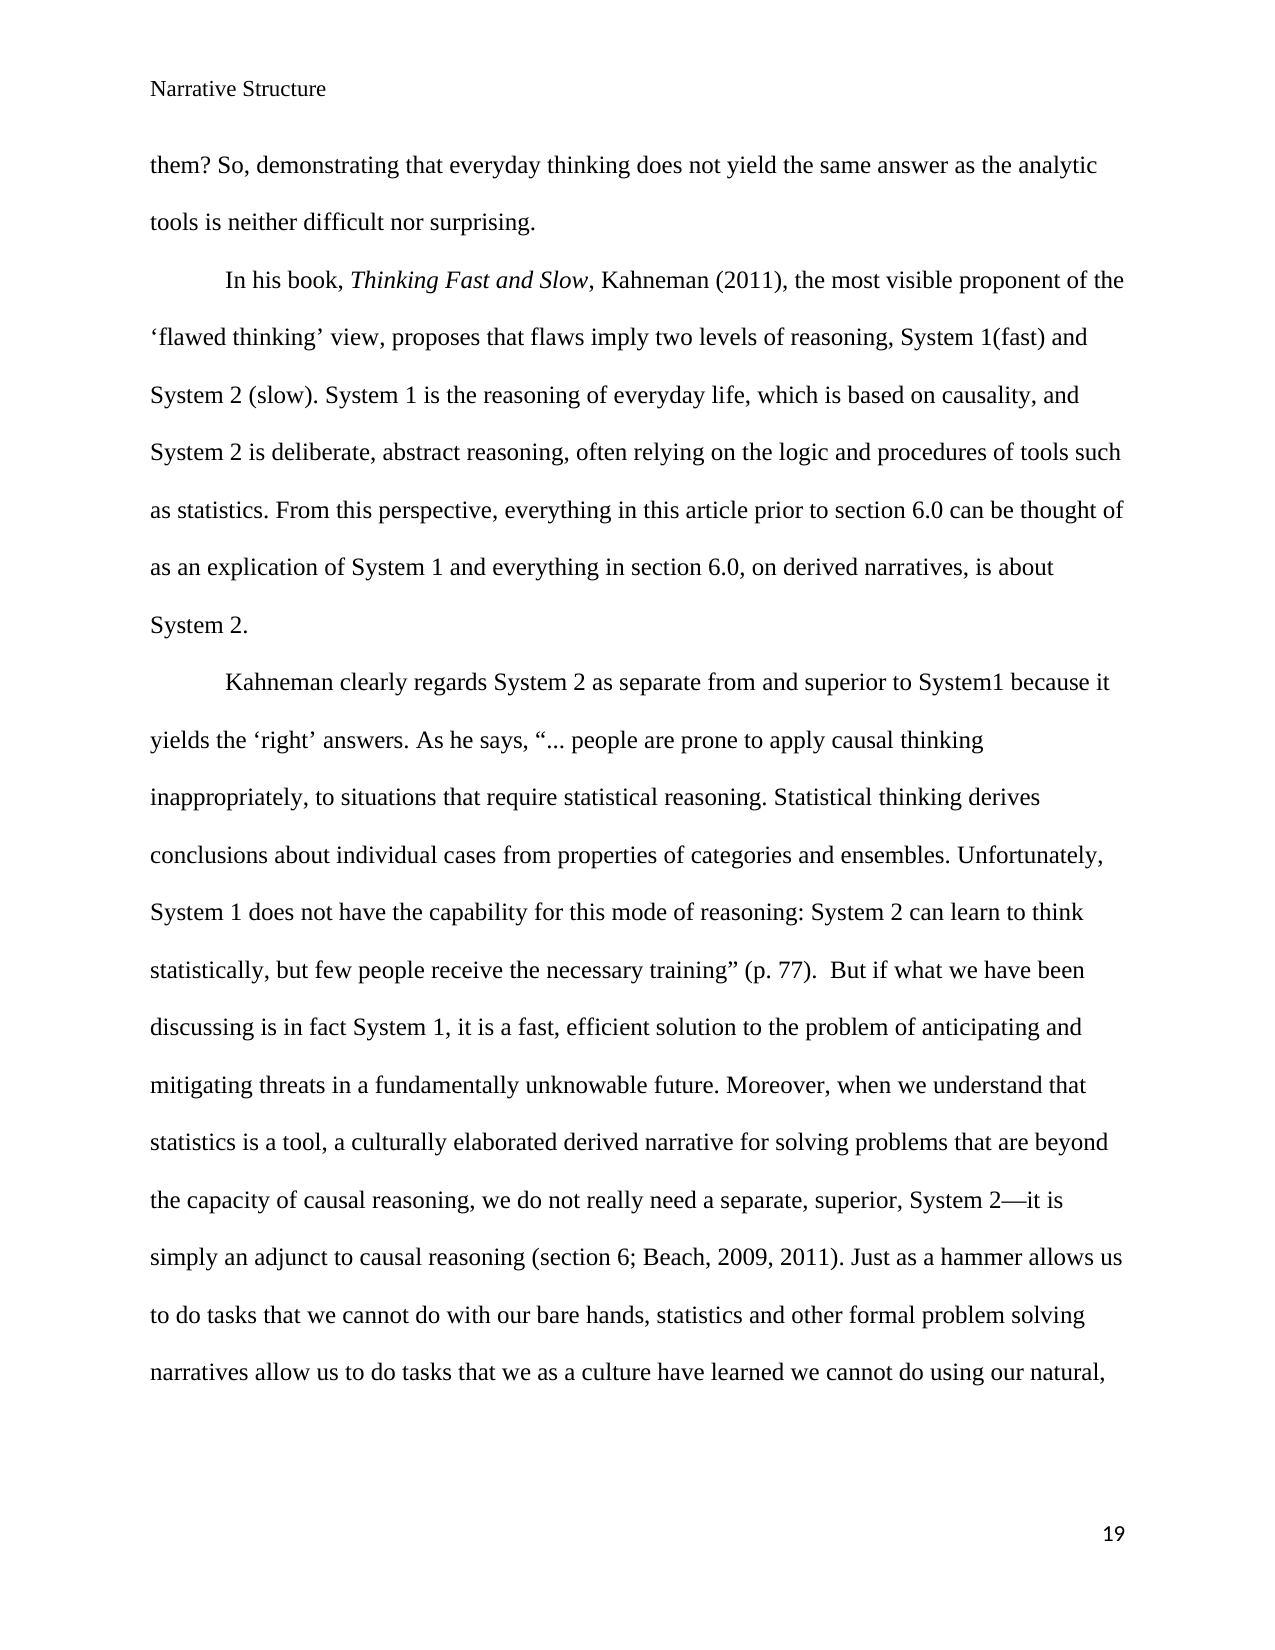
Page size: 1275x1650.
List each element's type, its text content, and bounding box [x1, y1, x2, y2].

text In his book, Thinking Fast and Slow, Kahneman (2011), the most visible proponent of the ‘flawed thinking’ view, proposes that flaws imply two levels of reasoning, System 1(fast) and System 2 (slow). System 1 is the reasoning of everyday life, which is based on causality, and System 2 is deliberate, abstract reasoning, often relying on the logic and procedures of tools such as statistics. From this perspective, everything in this article prior to section 6.0 can be thought of as an explication of System 1 and everything in section 6.0, on derived narratives, is about System 2. [150, 265, 1125, 639]
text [150, 150, 1125, 236]
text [150, 667, 1125, 1386]
